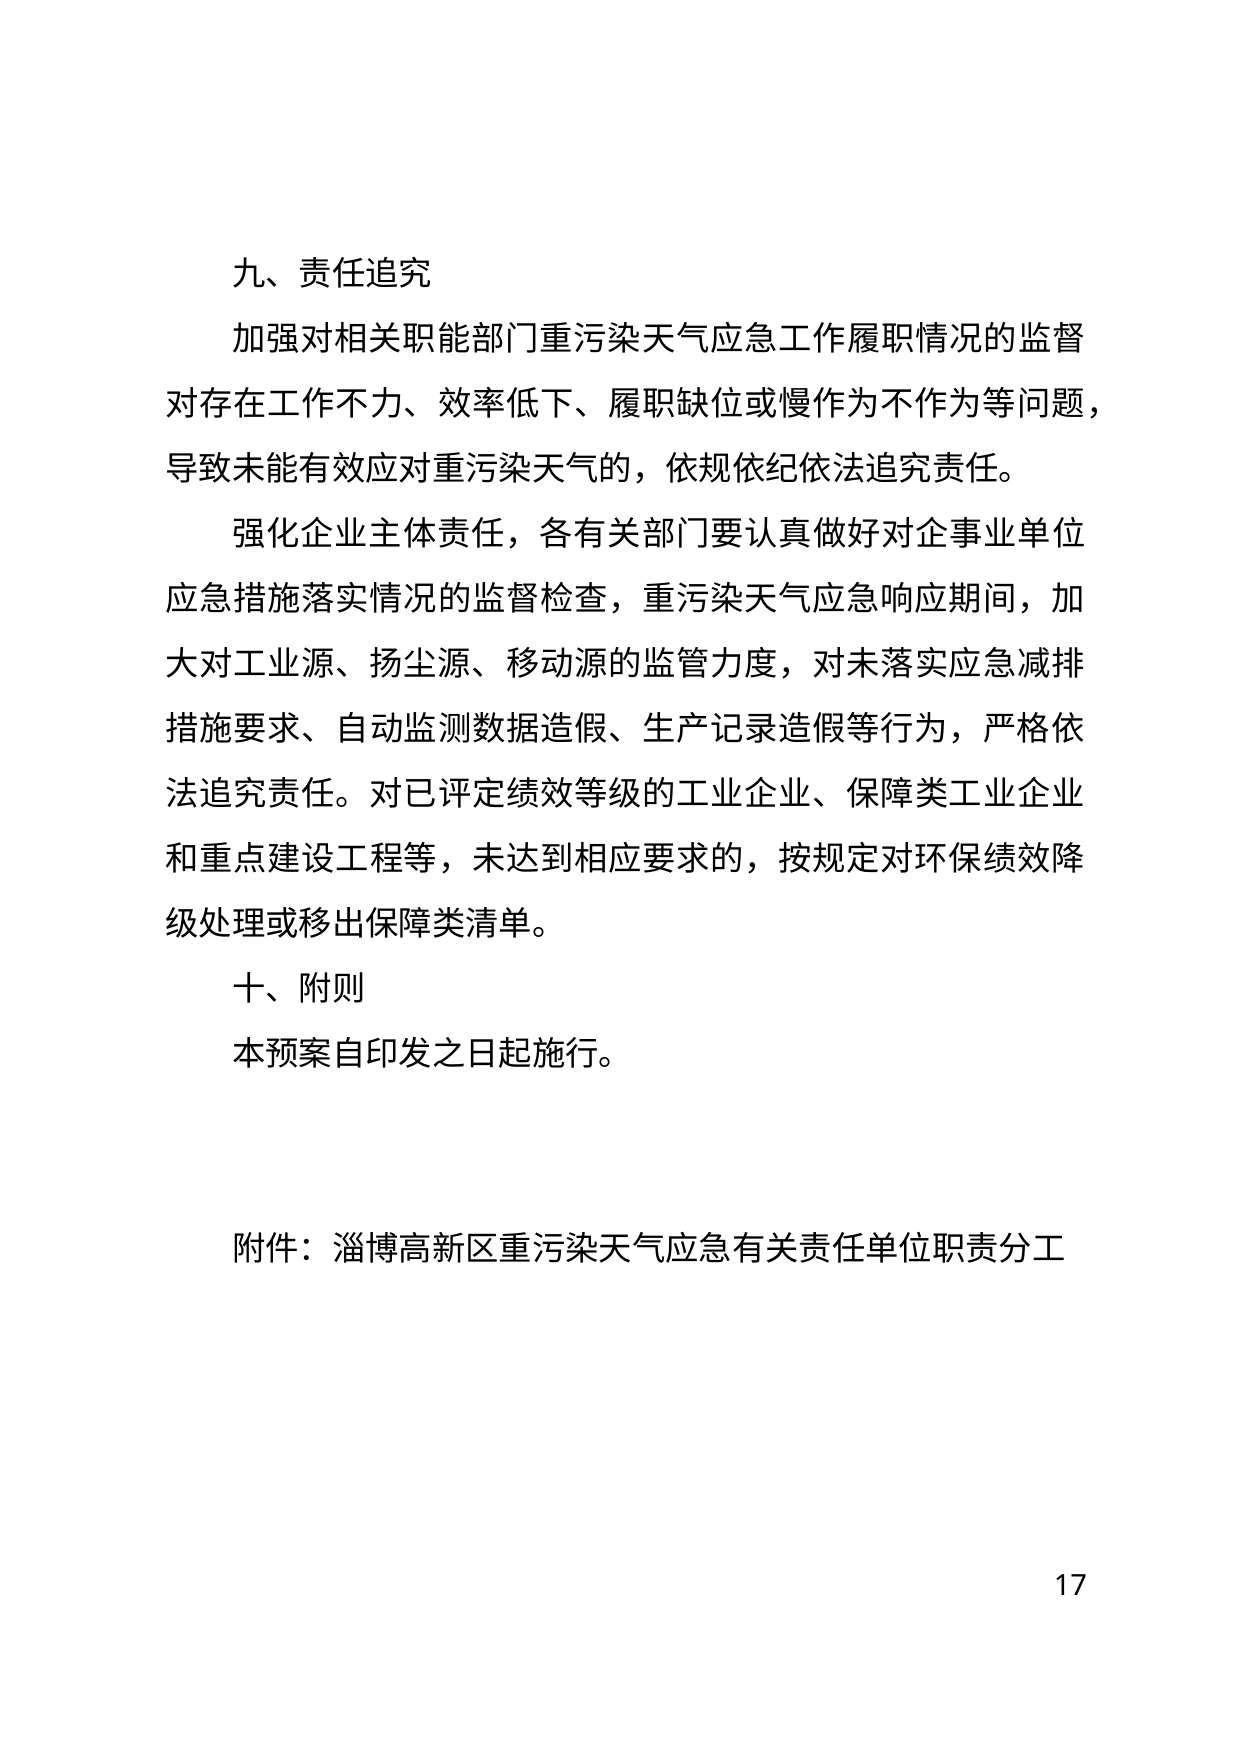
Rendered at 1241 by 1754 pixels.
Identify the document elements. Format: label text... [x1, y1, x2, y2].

text 九、责任追究 [165, 239, 1087, 304]
text 附件：淄博高新区重污染天气应急有关责任单位职责分工 [165, 1214, 1087, 1279]
text 强化企业主体责任，各有关部门要认真做好对企事业单位应急措施落实情况的监督检查，重污染天气应急响应期间，加大对工业源、扬尘源、移动源的监管力度，对未落实应急减排措施要求、自动监测数据造假、生产记录造假等行为，严格依法追究责任。对已评定绩效等级的工业企业、保障类工业企业和重点建设工程等，未达到相应要求的，按规定对环保绩效降级处理或移出保障类清单。 [165, 499, 1087, 954]
text 加强对相关职能部门重污染天气应急工作履职情况的监督，对存在工作不力、效率低下、履职缺位或慢作为不作为等问题，导致未能有效应对重污染天气的，依规依纪依法追究责任。 [165, 304, 1087, 499]
text 本预案自印发之日起施行。 [165, 1019, 1087, 1084]
text 十、附则 [165, 954, 1087, 1019]
